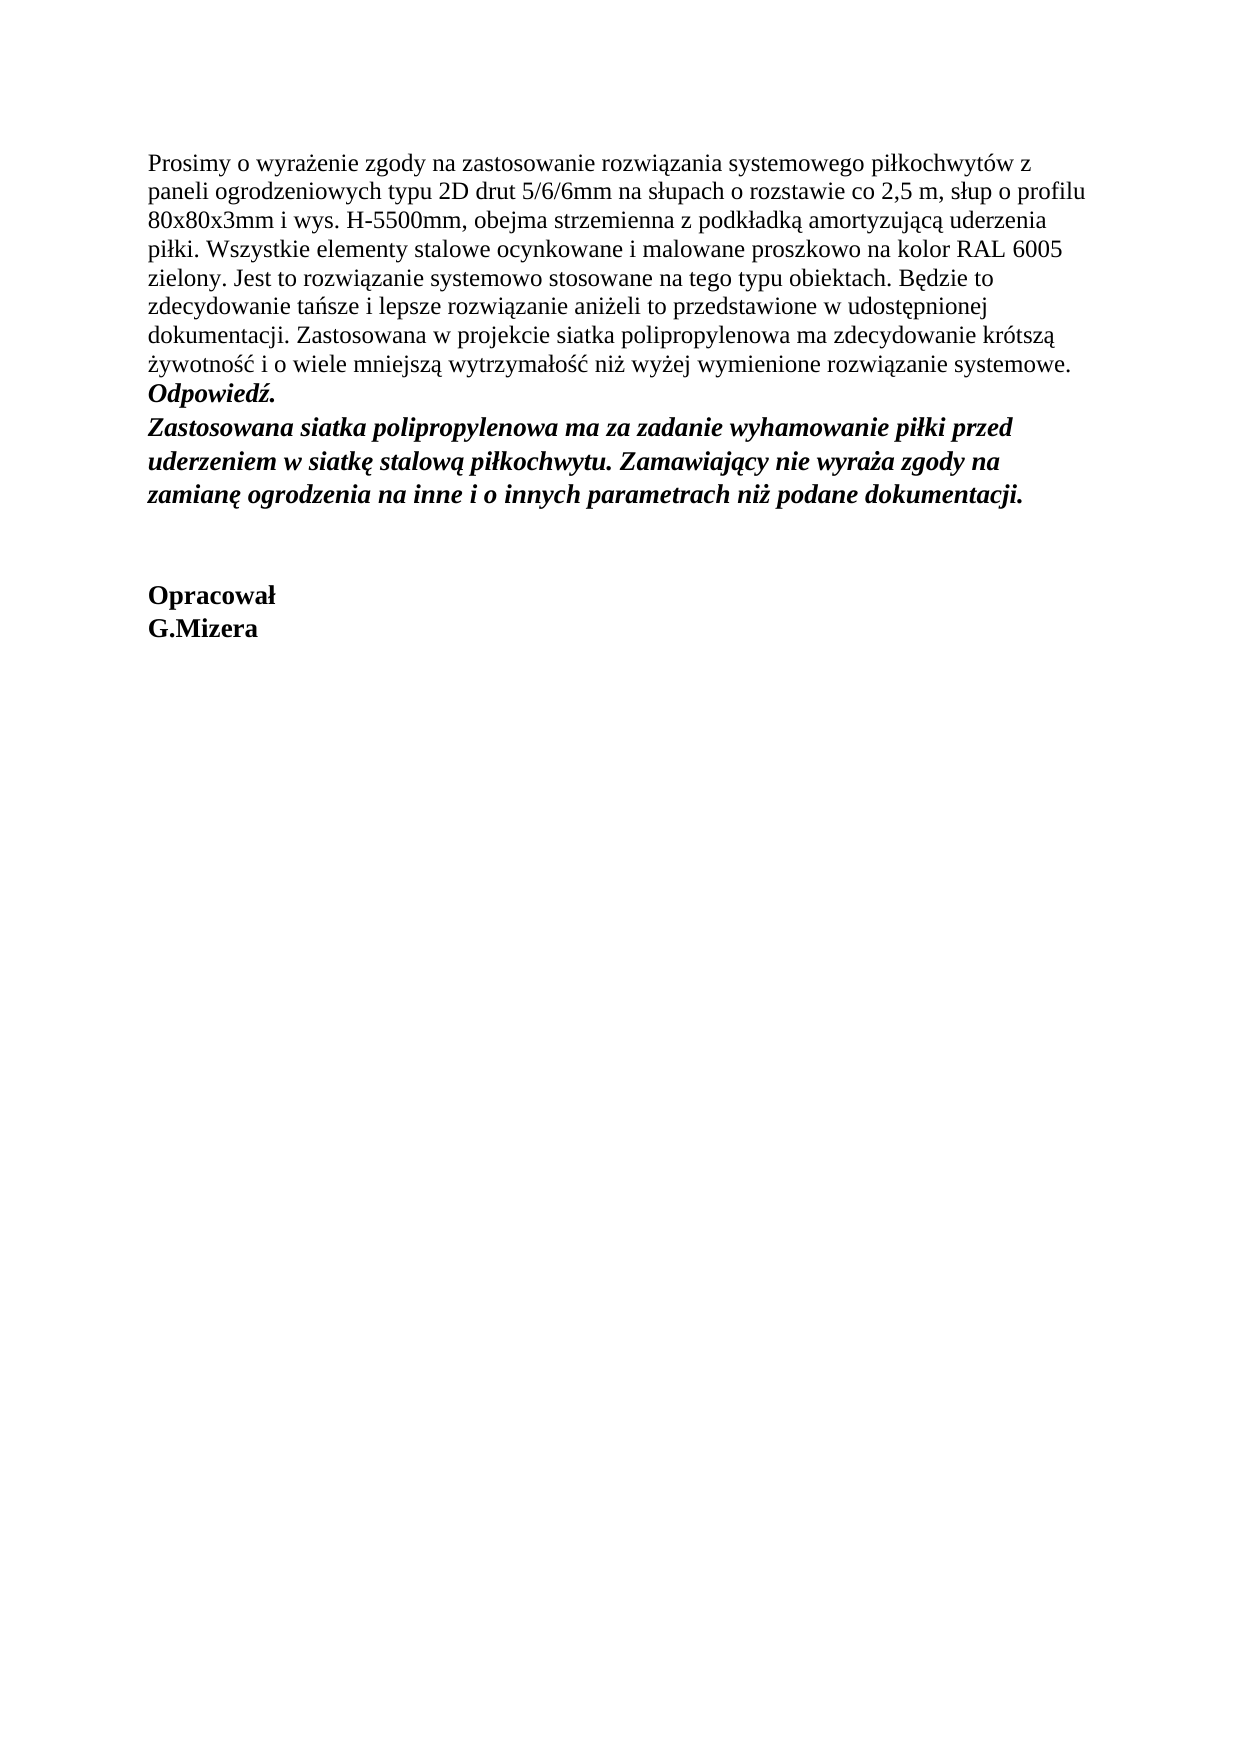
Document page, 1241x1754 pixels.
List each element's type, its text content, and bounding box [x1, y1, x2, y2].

text Prosimy o wyrażenie zgody na zastosowanie rozwiązania systemowego piłkochwytów z paneli ogrodzeniowych typu 2D drut 5/6/6mm na słupach o rozstawie co 2,5 m, słup o profilu 80x80x3mm i wys. H-5500mm, obejma strzemienna z podkładką amortyzującą uderzenia piłki. Wszystkie elementy stalowe ocynkowane i malowane proszkowo na kolor RAL 6005 zielony. Jest to rozwiązanie systemowo stosowane na tego typu obiektach. Będzie to zdecydowanie tańsze i lepsze rozwiązanie aniżeli to przedstawione w udostępnionej dokumentacji. Zastosowana w projekcie siatka polipropylenowa ma zdecydowanie krótszą żywotność i o wiele mniejszą wytrzymałość niż wyżej wymienione rozwiązanie systemowe. [148, 148, 1093, 378]
text Odpowiedź. [148, 378, 1093, 409]
text G.Mizera [148, 612, 1093, 643]
text Opracował [148, 579, 1093, 610]
text Zastosowana siatka polipropylenowa ma za zadanie wyhamowanie piłki przed uderzeniem w siatkę stalową piłkochwytu. Zamawiający nie wyraża zgody na zamianę ogrodzenia na inne i o innych parametrach niż podane dokumentacji. [148, 411, 1093, 509]
